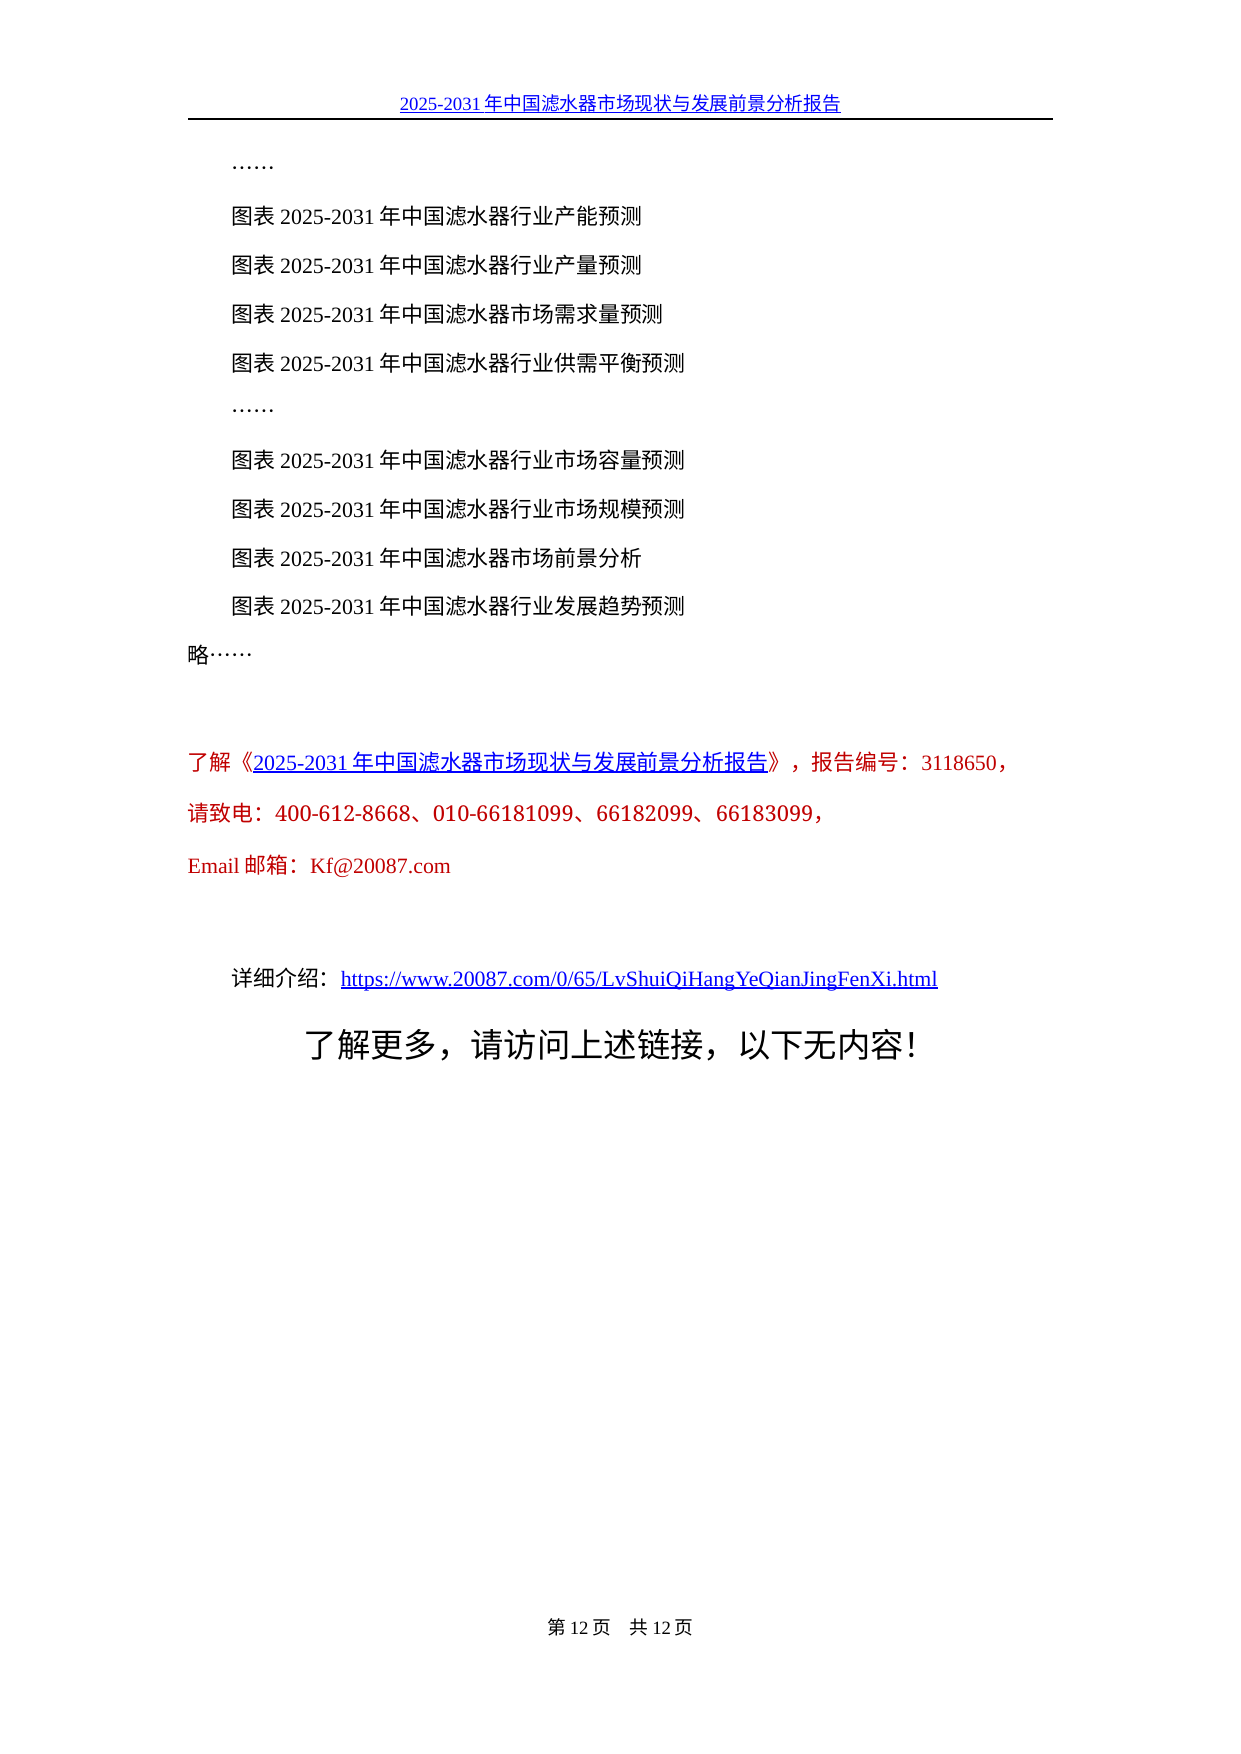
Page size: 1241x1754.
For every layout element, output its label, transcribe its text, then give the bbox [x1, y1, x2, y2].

text 详细介绍：https://www.20087.com/0/65/LvShuiQiHangYeQianJingFenXi.html [187, 960, 1053, 993]
title 了解更多，请访问上述链接，以下无内容！ [187, 1010, 1053, 1075]
text Email邮箱：Kf@20087.com [187, 847, 1053, 880]
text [187, 150, 1053, 670]
text 请致电：400-612-8668、010-66181099、66182099、66183099， [187, 796, 1053, 828]
text 了解《2025-2031年中国滤水器市场现状与发展前景分析报告》，报告编号：3118650， [187, 744, 1053, 777]
